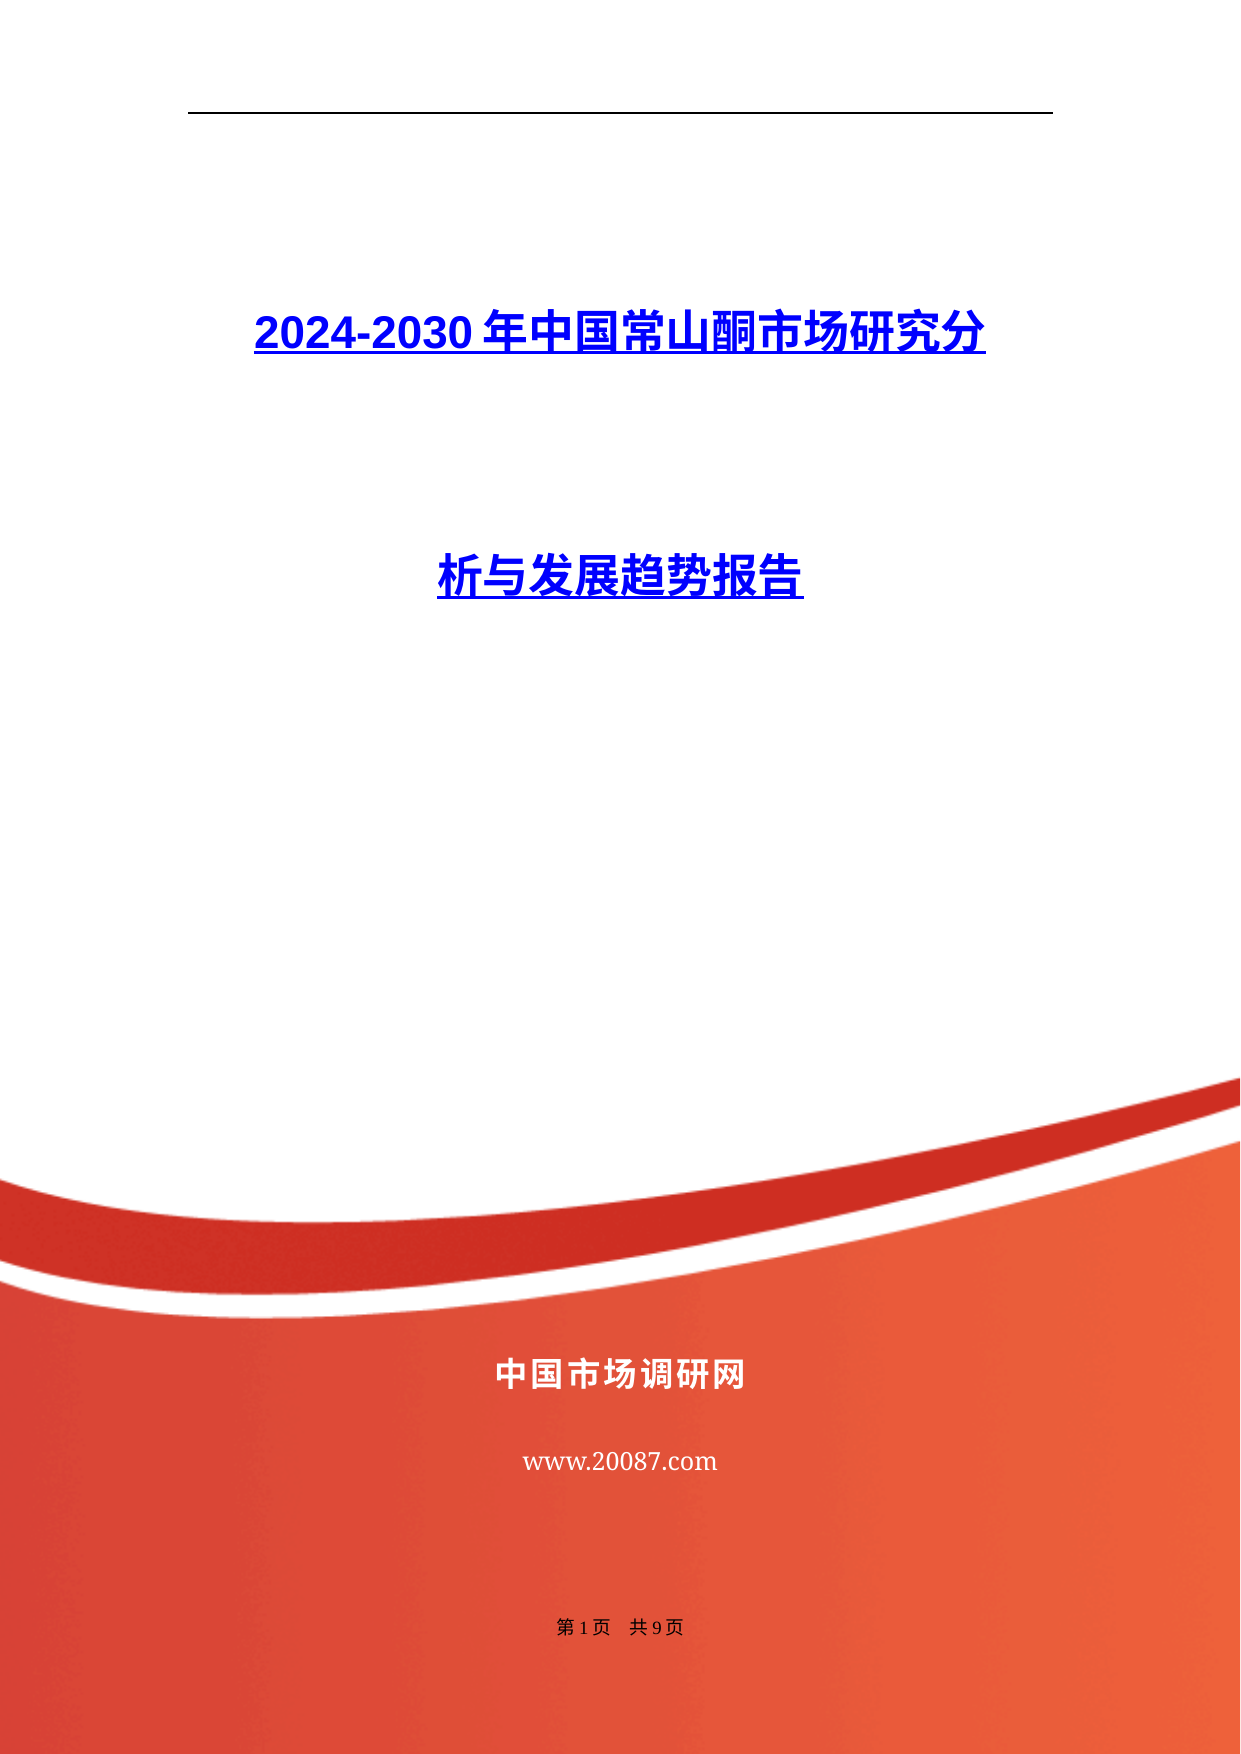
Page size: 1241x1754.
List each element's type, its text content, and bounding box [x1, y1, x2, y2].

picture [0, 1006, 1241, 1754]
subtitle 中国市场调研网 [187, 1339, 1053, 1404]
table_header 2024-2030年中国常山酮市场研究分析与发展趋势报告 [188, 207, 1053, 773]
text www.20087.com [187, 1428, 1053, 1493]
